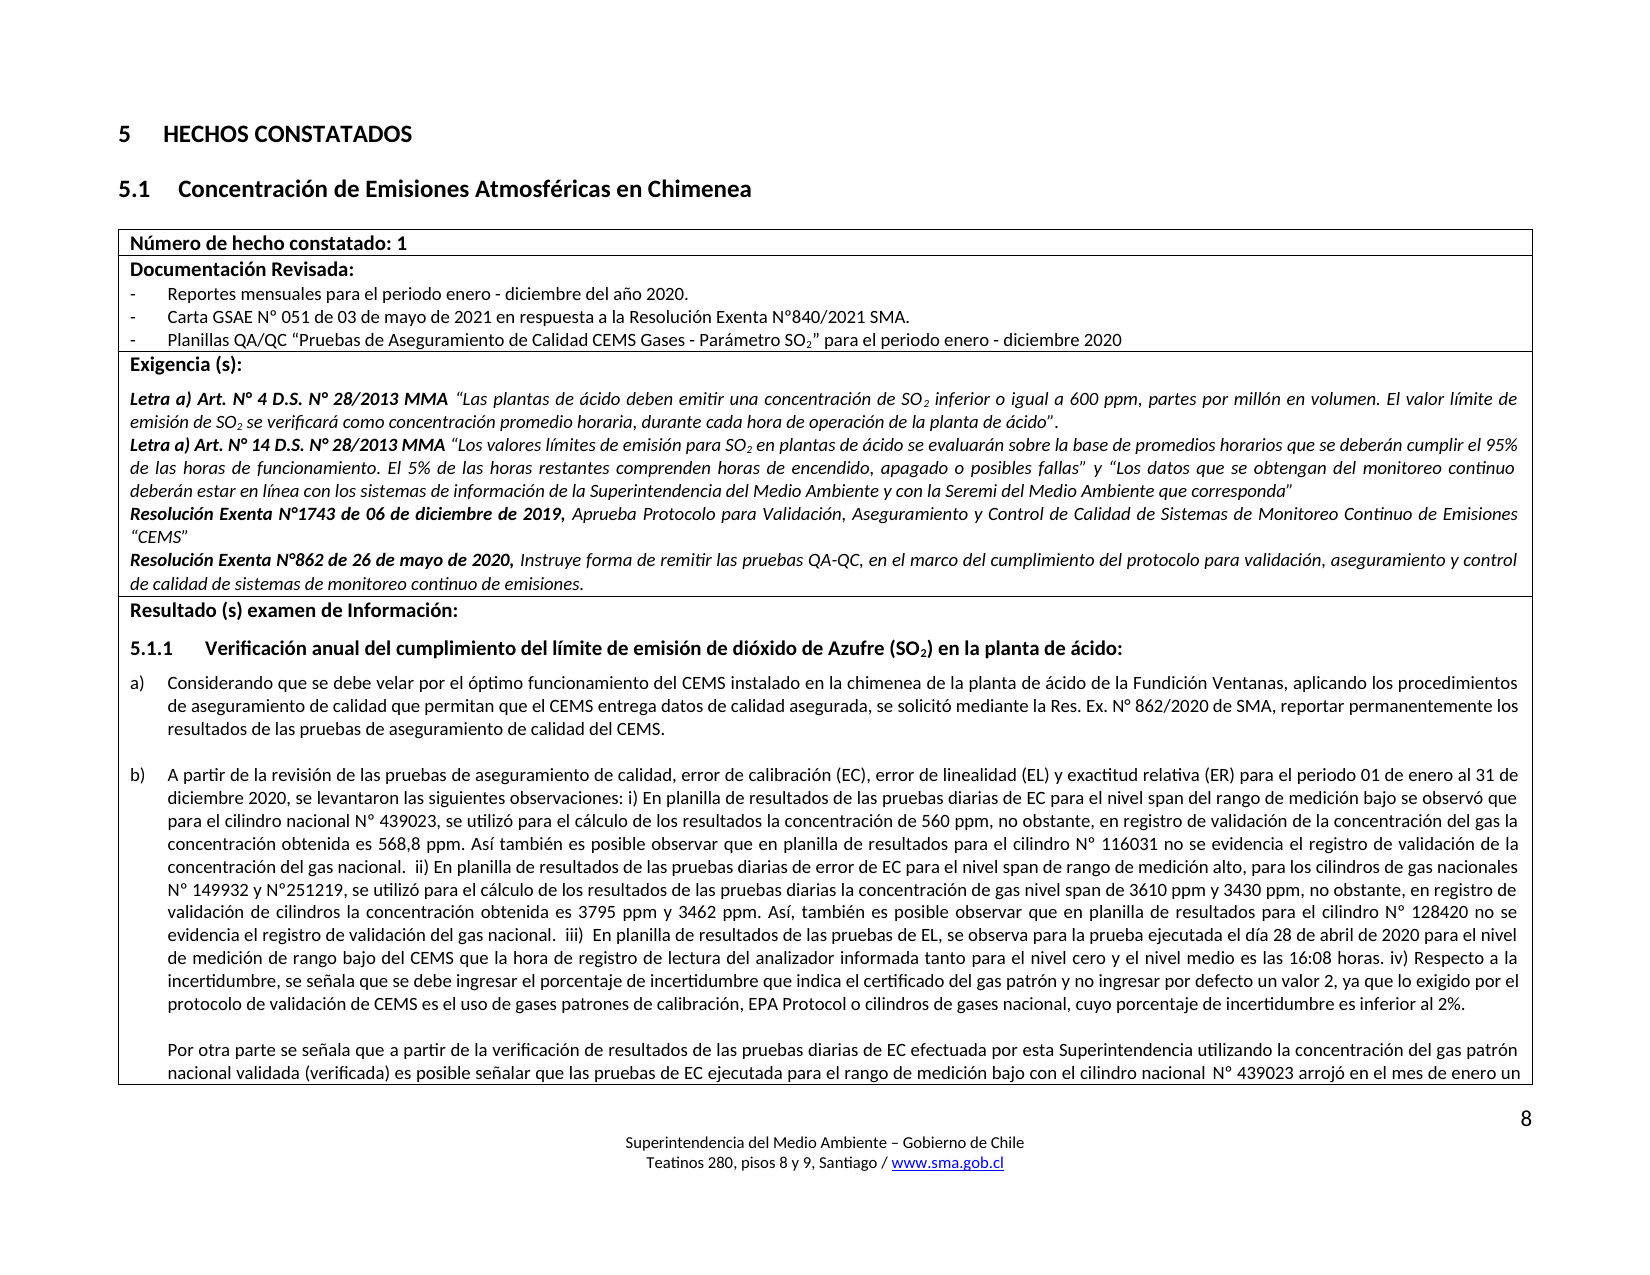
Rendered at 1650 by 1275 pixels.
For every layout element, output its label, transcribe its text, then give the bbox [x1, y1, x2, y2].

table_cell Documentación Revisada: Reportes mensuales para el periodo enero - diciembre del año 2020. Carta GSAE Nº 051 de 03 de mayo de 2021 en respuesta a la Resolución Exenta Nº840/2021 SMA. Planillas QA/QC “Pruebas de Aseguramiento de Calidad CEMS Gases - Parámetro SO2” para el periodo enero - diciembre 2020 [119, 256, 1532, 351]
table_header Número de hecho constatado: 1 [119, 230, 1532, 255]
table_cell Exigencia (s): Letra a) Art. N° 4 D.S. N° 28/2013 MMA “Las plantas de ácido deben emitir una concentración de SO2 inferior o igual a 600 ppm, partes por millón en volumen. El valor límite de emisión de SO2 se verificará como concentración promedio horaria, durante cada hora de operación de la planta de ácido”. Letra a) Art. N° 14 D.S. N° 28/2013 MMA “Los valores límites de emisión para SO2 en plantas de ácido se evaluarán sobre la base de promedios horarios que se deberán cumplir el 95% de las horas de funcionamiento. El 5% de las horas restantes comprenden horas de encendido, apagado o posibles fallas” y “Los datos que se obtengan del monitoreo continuo deberán estar en línea con los sistemas de información de la Superintendencia del Medio Ambiente y con la Seremi del Medio Ambiente que corresponda” Resolución Exenta N°1743 de 06 de diciembre de 2019, Aprueba Protocolo para Validación, Aseguramiento y Control de Calidad de Sistemas de Monitoreo Continuo de Emisiones “CEMS” Resolución Exenta N°862 de 26 de mayo de 2020, Instruye forma de remitir las pruebas QA-QC, en el marco del cumplimiento del protocolo para validación, aseguramiento y control de calidad de sistemas de monitoreo continuo de emisiones. [119, 352, 1532, 596]
text HECHOS CONSTATADOS [118, 118, 1532, 149]
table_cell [119, 597, 1532, 1084]
subtitle Concentración de Emisiones Atmosféricas en Chimenea [118, 174, 1532, 204]
